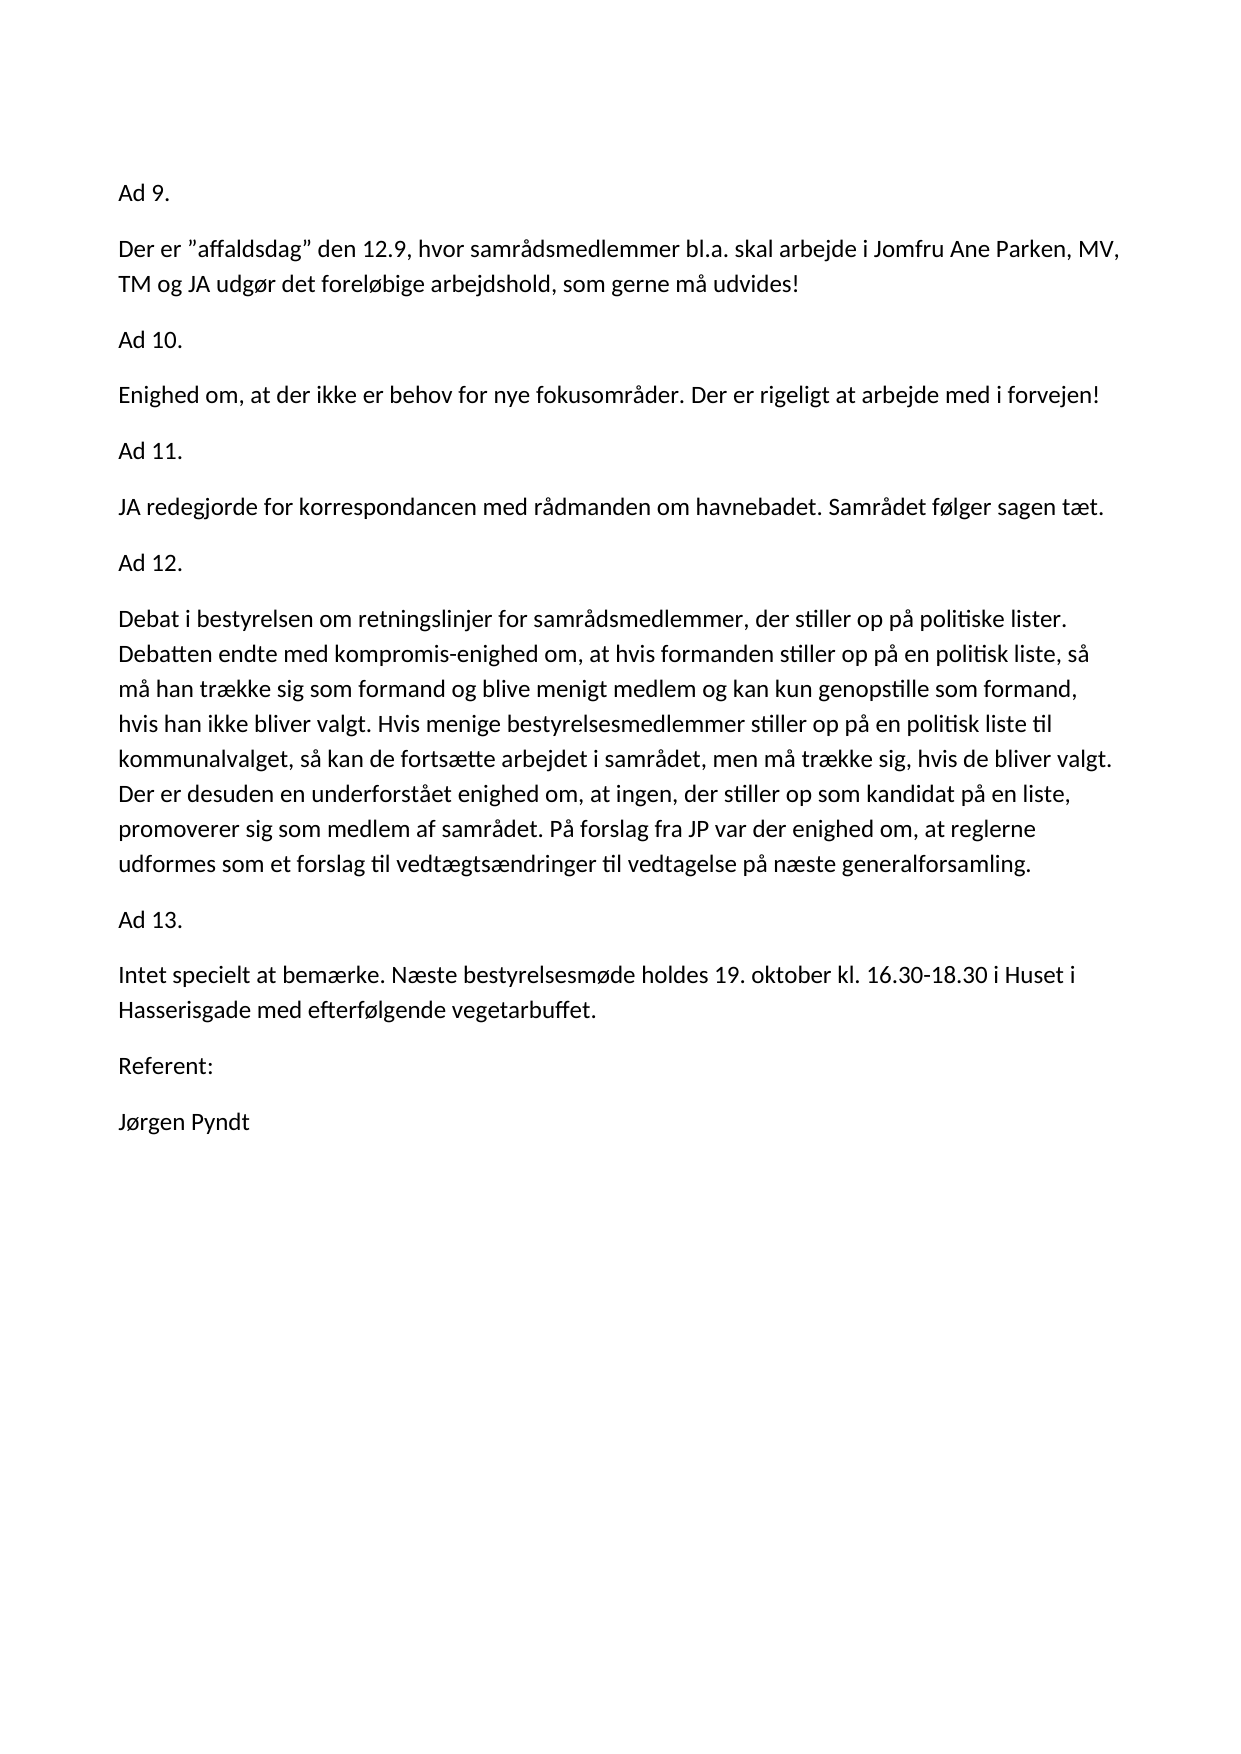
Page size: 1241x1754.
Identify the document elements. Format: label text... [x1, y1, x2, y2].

text Ad 12. [118, 547, 1122, 578]
text Ad 13. [118, 904, 1122, 934]
text Debat i bestyrelsen om retningslinjer for samrådsmedlemmer, der stiller op på politiske lister. Debatten endte med kompromis-enighed om, at hvis formanden stiller op på en politisk liste, så må han trække sig som formand og blive menigt medlem og kan kun genopstille som formand, hvis han ikke bliver valgt. Hvis menige bestyrelsesmedlemmer stiller op på en politisk liste til kommunalvalget, så kan de fortsætte arbejdet i samrådet, men må trække sig, hvis de bliver valgt. Der er desuden en underforstået enighed om, at ingen, der stiller op som kandidat på en liste, promoverer sig som medlem af samrådet. På forslag fra JP var der enighed om, at reglerne udformes som et forslag til vedtægtsændringer til vedtagelse på næste generalforsamling. [118, 603, 1122, 878]
text Referent: [118, 1051, 1122, 1081]
text Der er ”affaldsdag” den 12.9, hvor samrådsmedlemmer bl.a. skal arbejde i Jomfru Ane Parken, MV, TM og JA udgør det foreløbige arbejdshold, som gerne må udvides! [118, 233, 1122, 298]
text Ad 10. [118, 324, 1122, 354]
text Jørgen Pyndt [118, 1106, 1122, 1137]
text Ad 11. [118, 436, 1122, 466]
text Ad 9. [118, 177, 1122, 208]
text Enighed om, at der ikke er behov for nye fokusområder. Der er rigeligt at arbejde med i forvejen! [118, 380, 1122, 410]
text JA redegjorde for korrespondancen med rådmanden om havnebadet. Samrådet følger sagen tæt. [118, 491, 1122, 522]
text Intet specielt at bemærke. Næste bestyrelsesmøde holdes 19. oktober kl. 16.30-18.30 i Huset i Hasserisgade med efterfølgende vegetarbuffet. [118, 960, 1122, 1025]
